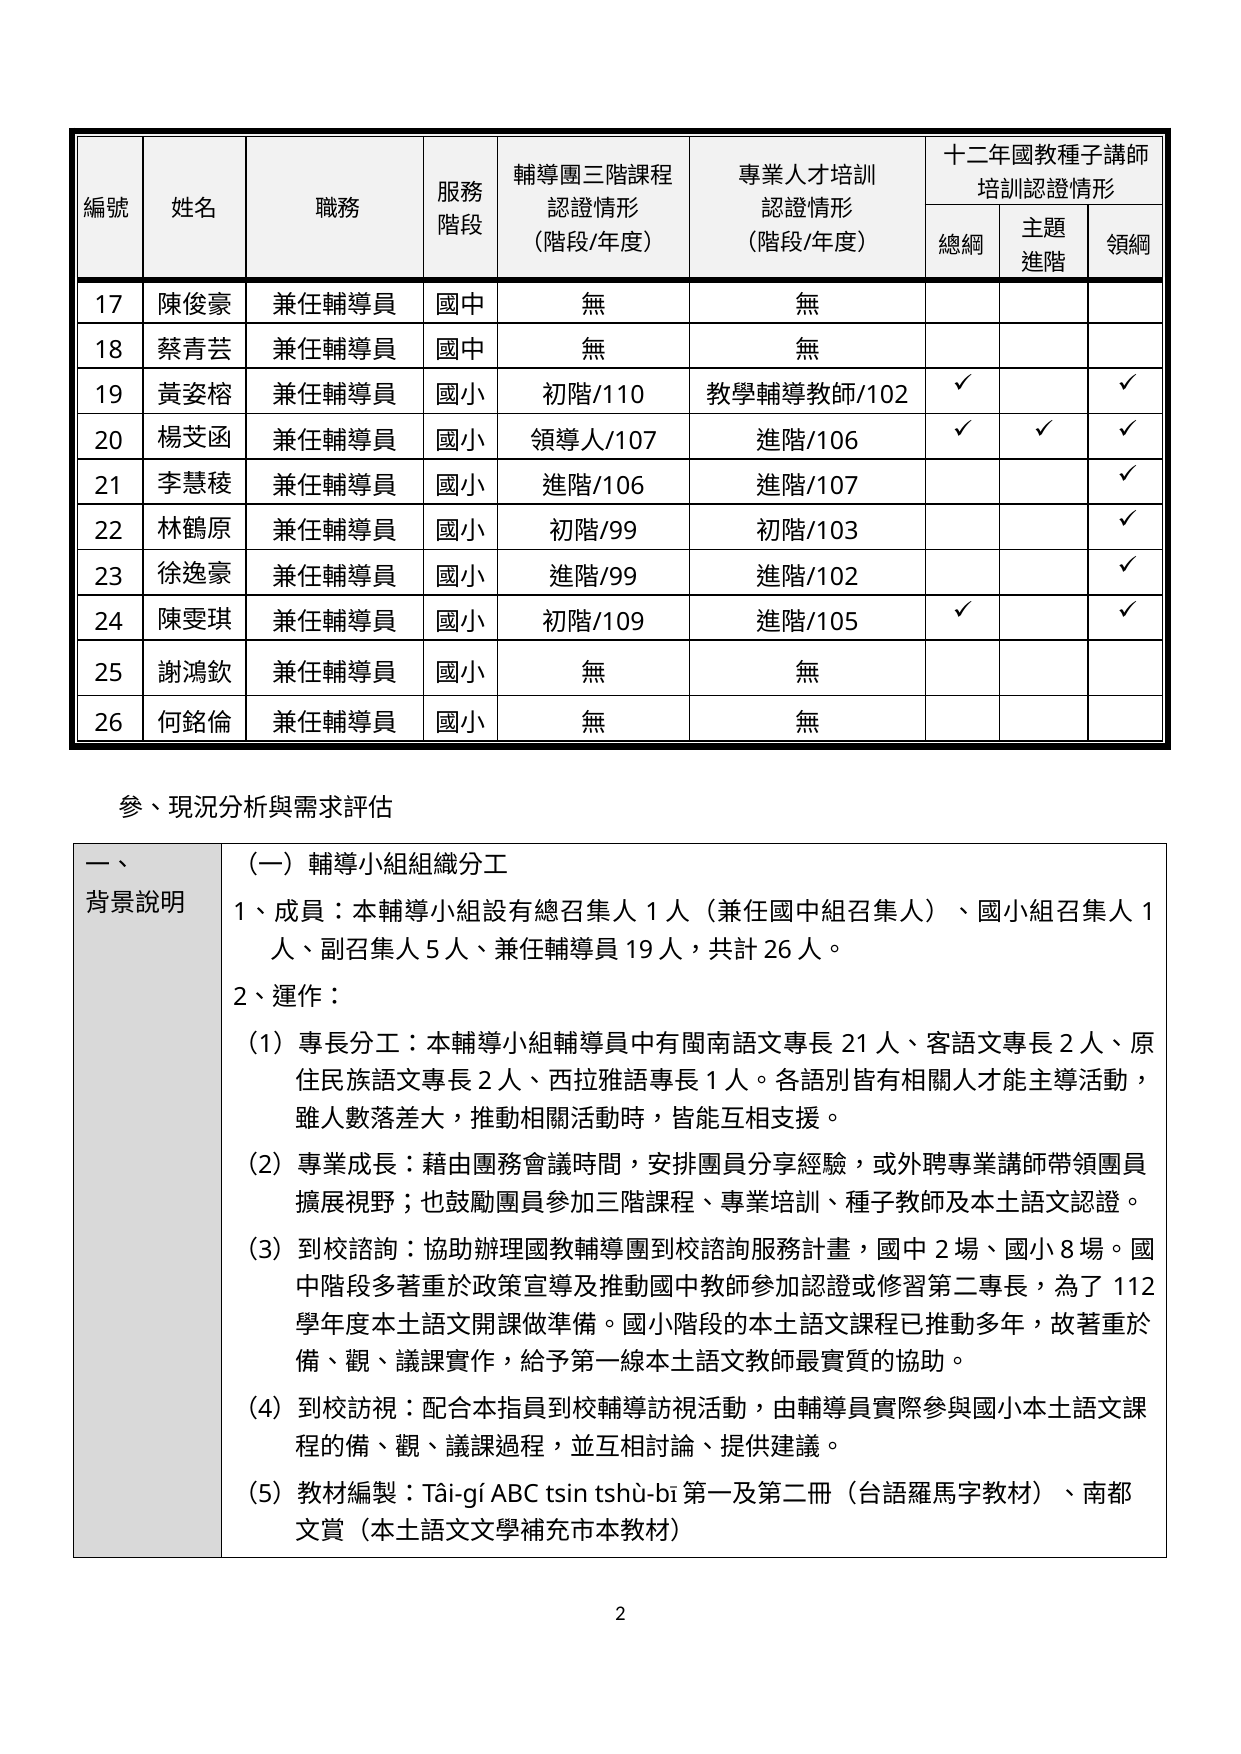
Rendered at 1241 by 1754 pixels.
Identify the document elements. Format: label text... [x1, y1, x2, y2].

table_cell 進階/106 [690, 414, 925, 458]
table_cell 兼任輔導員 [247, 369, 423, 413]
table_cell [1000, 460, 1087, 503]
table_cell 林鶴原 [144, 505, 245, 548]
table_header 職務 [247, 137, 423, 277]
table_cell 主題 進階 [1000, 205, 1087, 277]
table_cell [1089, 324, 1162, 367]
table_cell [1000, 641, 1087, 695]
table_cell 無 [498, 641, 689, 695]
table_cell [1089, 460, 1162, 503]
table_header 輔導團三階課程 認證情形 （階段/年度） [498, 137, 689, 277]
table_cell [926, 641, 999, 695]
table_cell [1000, 696, 1087, 740]
table_cell 17 [78, 283, 142, 322]
table_cell 國小 [424, 505, 497, 548]
table_cell 國小 [424, 369, 497, 413]
table_cell [1000, 550, 1087, 594]
table_cell 無 [690, 696, 925, 740]
table_cell 進階/106 [498, 460, 689, 503]
table_cell 24 [78, 596, 142, 639]
table_cell [926, 596, 999, 639]
table_cell 國小 [424, 414, 497, 458]
table_cell 教學輔導教師/102 [690, 369, 925, 413]
table_cell 初階/99 [498, 505, 689, 548]
table_cell 兼任輔導員 [247, 596, 423, 639]
table_header 一、 背景說明 [74, 844, 221, 1557]
table_cell [1089, 414, 1162, 458]
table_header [222, 844, 1166, 1557]
table_cell 兼任輔導員 [247, 460, 423, 503]
table_cell 初階/110 [498, 369, 689, 413]
text 參、現況分析與需求評估 [118, 787, 1122, 824]
table_cell 19 [78, 369, 142, 413]
table_cell 總綱 [926, 205, 999, 277]
table_cell [1089, 550, 1162, 594]
table_cell [1000, 505, 1087, 548]
table_cell 兼任輔導員 [247, 283, 423, 322]
table_cell 18 [78, 324, 142, 367]
table_cell 領綱 [1089, 205, 1162, 277]
table_cell 蔡青芸 [144, 324, 245, 367]
table_cell 黃姿榕 [144, 369, 245, 413]
table_cell 22 [78, 505, 142, 548]
table_cell 國中 [424, 324, 497, 367]
table_cell 進階/105 [690, 596, 925, 639]
table_cell 25 [78, 641, 142, 695]
table_cell 領導人/107 [498, 414, 689, 458]
table_cell 進階/99 [498, 550, 689, 594]
table_cell 26 [78, 696, 142, 740]
table_cell 李慧稜 [144, 460, 245, 503]
table_cell 兼任輔導員 [247, 414, 423, 458]
table_cell [1089, 505, 1162, 548]
table_header 專業人才培訓 認證情形 （階段/年度） [690, 137, 925, 277]
table_cell 國小 [424, 641, 497, 695]
table_cell 楊芠函 [144, 414, 245, 458]
table_cell 國小 [424, 696, 497, 740]
table_cell [1089, 369, 1162, 413]
table_cell 20 [78, 414, 142, 458]
table_cell 初階/103 [690, 505, 925, 548]
table_cell 21 [78, 460, 142, 503]
table_cell [926, 696, 999, 740]
table_cell 國小 [424, 596, 497, 639]
table_cell [1089, 596, 1162, 639]
table_cell [926, 460, 999, 503]
table_cell [1089, 283, 1162, 322]
table_cell [1000, 324, 1087, 367]
table_cell 無 [498, 283, 689, 322]
table_cell 初階/109 [498, 596, 689, 639]
table_cell [1089, 696, 1162, 740]
table_cell 無 [690, 324, 925, 367]
table_cell [926, 369, 999, 413]
table_cell 無 [690, 641, 925, 695]
table_cell [1000, 414, 1087, 458]
table_cell 國小 [424, 460, 497, 503]
table_cell 23 [78, 550, 142, 594]
table_header 十二年國教種子講師 培訓認證情形 [926, 137, 1162, 204]
table_cell 國中 [424, 283, 497, 322]
table_cell 兼任輔導員 [247, 696, 423, 740]
table_cell [926, 505, 999, 548]
table_cell [1000, 596, 1087, 639]
table_cell [926, 414, 999, 458]
table_cell 兼任輔導員 [247, 505, 423, 548]
table_cell 國小 [424, 550, 497, 594]
table_cell [1000, 369, 1087, 413]
table_header 姓名 [144, 137, 245, 277]
table_cell [926, 324, 999, 367]
table_cell [926, 550, 999, 594]
table_cell 無 [498, 324, 689, 367]
table_cell 陳雯琪 [144, 596, 245, 639]
table_header 服務 階段 [424, 137, 497, 277]
table_cell 徐逸豪 [144, 550, 245, 594]
table_cell 兼任輔導員 [247, 324, 423, 367]
table_cell [1089, 641, 1162, 695]
table_cell 陳俊豪 [144, 283, 245, 322]
table_cell 謝鴻欽 [144, 641, 245, 695]
table_cell 兼任輔導員 [247, 641, 423, 695]
table_cell 何銘倫 [144, 696, 245, 740]
table_cell [926, 283, 999, 322]
table_cell [1000, 283, 1087, 322]
table_cell 兼任輔導員 [247, 550, 423, 594]
table_cell 進階/107 [690, 460, 925, 503]
table_cell 進階/102 [690, 550, 925, 594]
table_header 編號 [78, 137, 142, 277]
table_cell 無 [498, 696, 689, 740]
table_cell 無 [690, 283, 925, 322]
